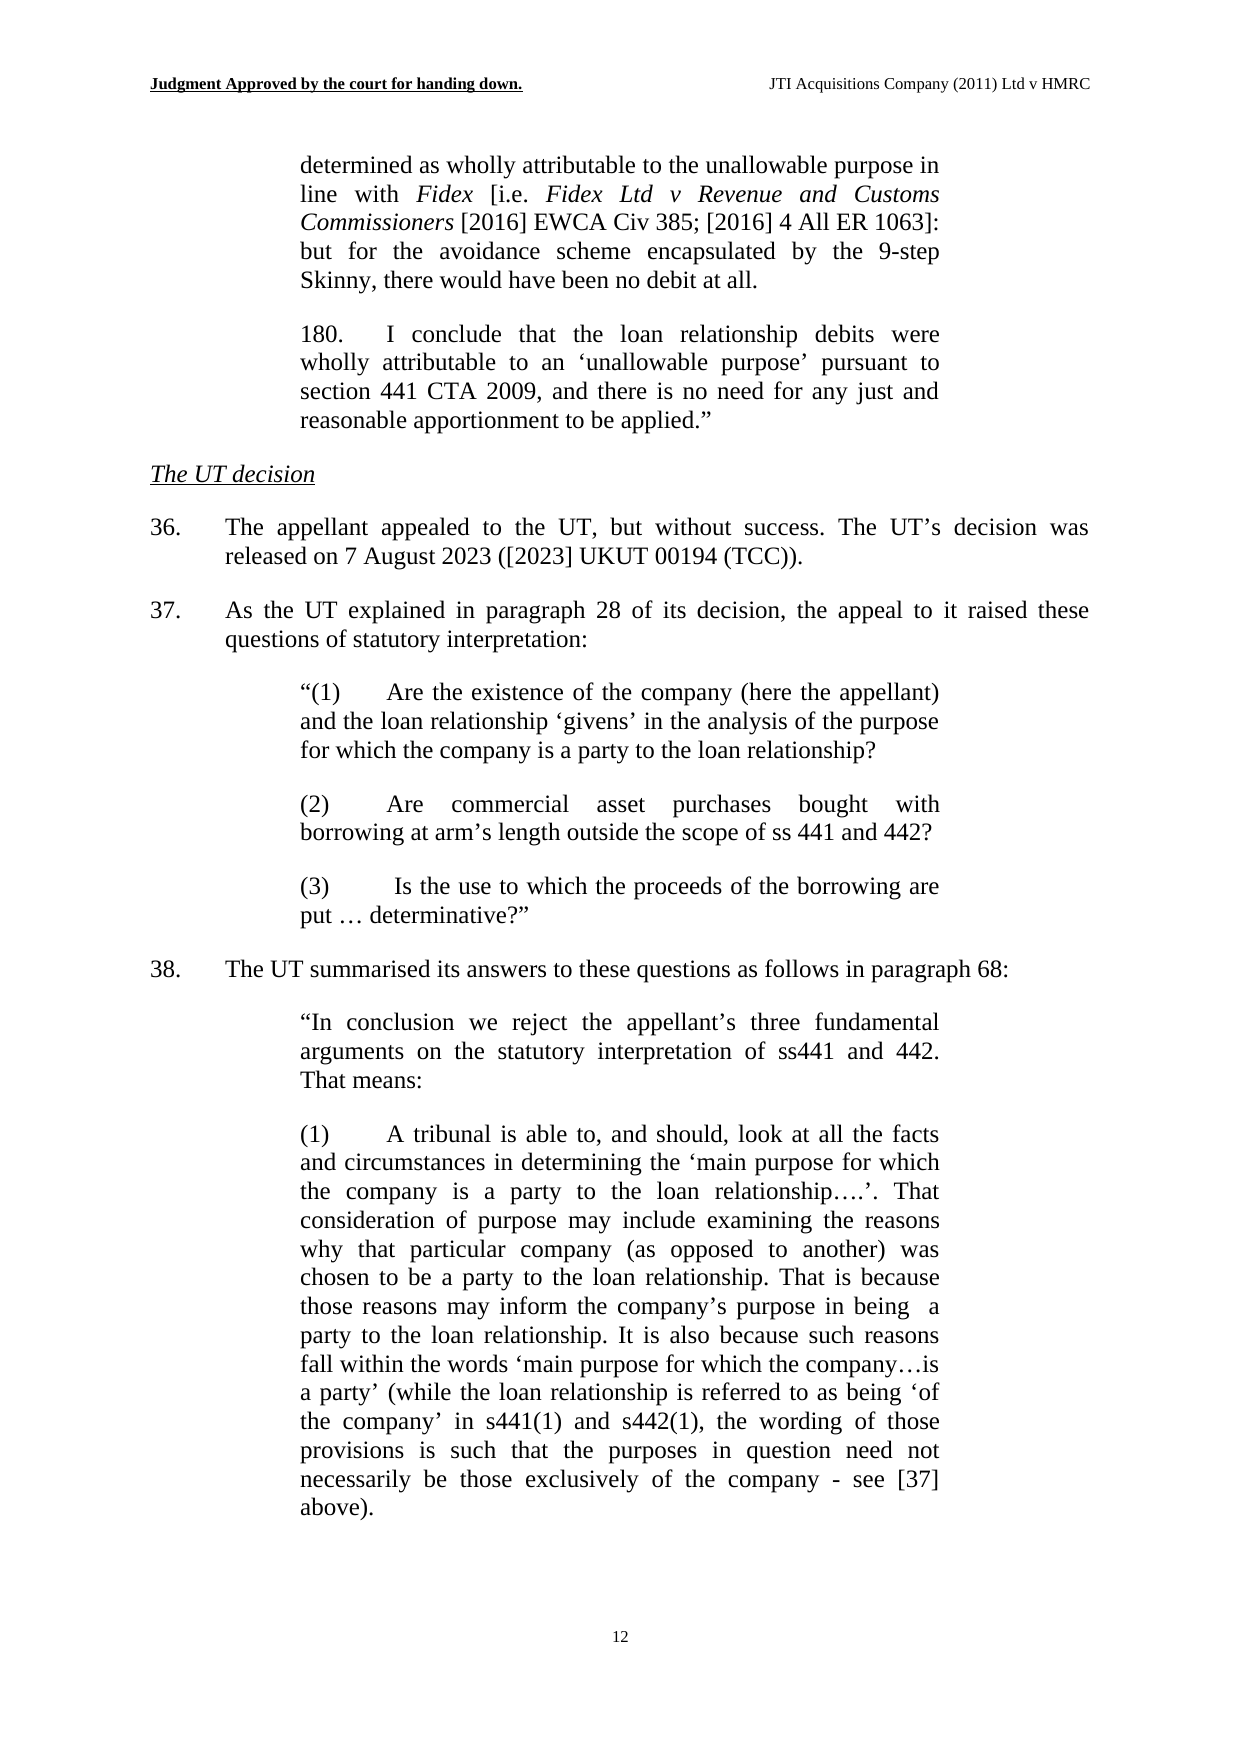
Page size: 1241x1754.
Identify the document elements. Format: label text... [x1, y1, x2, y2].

text (3) Is the use to which the proceeds of the borrowing are put … determinative?” [300, 871, 940, 929]
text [300, 150, 940, 294]
subtitle The UT decision [150, 459, 1090, 487]
text The UT summarised its answers to these questions as follows in paragraph 68: [150, 954, 1090, 982]
text The appellant appealed to the UT, but without success. The UT’s decision was released on 7 August 2023 ([2023] UKUT 00194 (TCC)). [150, 512, 1090, 570]
text “(1) Are the existence of the company (here the appellant) and the loan relationship ‘givens’ in the analysis of the purpose for which the company is a party to the loan relationship? [300, 677, 940, 764]
text (2) Are commercial asset purchases bought with borrowing at arm’s length outside the scope of ss 441 and 442? [300, 789, 940, 846]
text (1) A tribunal is able to, and should, look at all the facts and circumstances in determining the ‘main purpose for which the company is a party to the loan relationship….’. That consideration of purpose may include examining the reasons why that particular company (as opposed to another) was chosen to be a party to the loan relationship. That is because those reasons may inform the company’s purpose in being a party to the loan relationship. It is also because such reasons fall within the words ‘main purpose for which the company…is a party’ (while the loan relationship is referred to as being ‘of the company’ in s441(1) and s442(1), the wording of those provisions is such that the purposes in question need not necessarily be those exclusively of the company - see [37] above). [300, 1119, 940, 1521]
text As the UT explained in paragraph 28 of its decision, the appeal to it raised these questions of statutory interpretation: [150, 595, 1090, 652]
text “In conclusion we reject the appellant’s three fundamental arguments on the statutory interpretation of ss441 and 442. That means: [300, 1007, 940, 1094]
text 180. I conclude that the loan relationship debits were wholly attributable to an ‘unallowable purpose’ pursuant to section 441 CTA 2009, and there is no need for any just and reasonable apportionment to be applied.” [300, 319, 940, 434]
